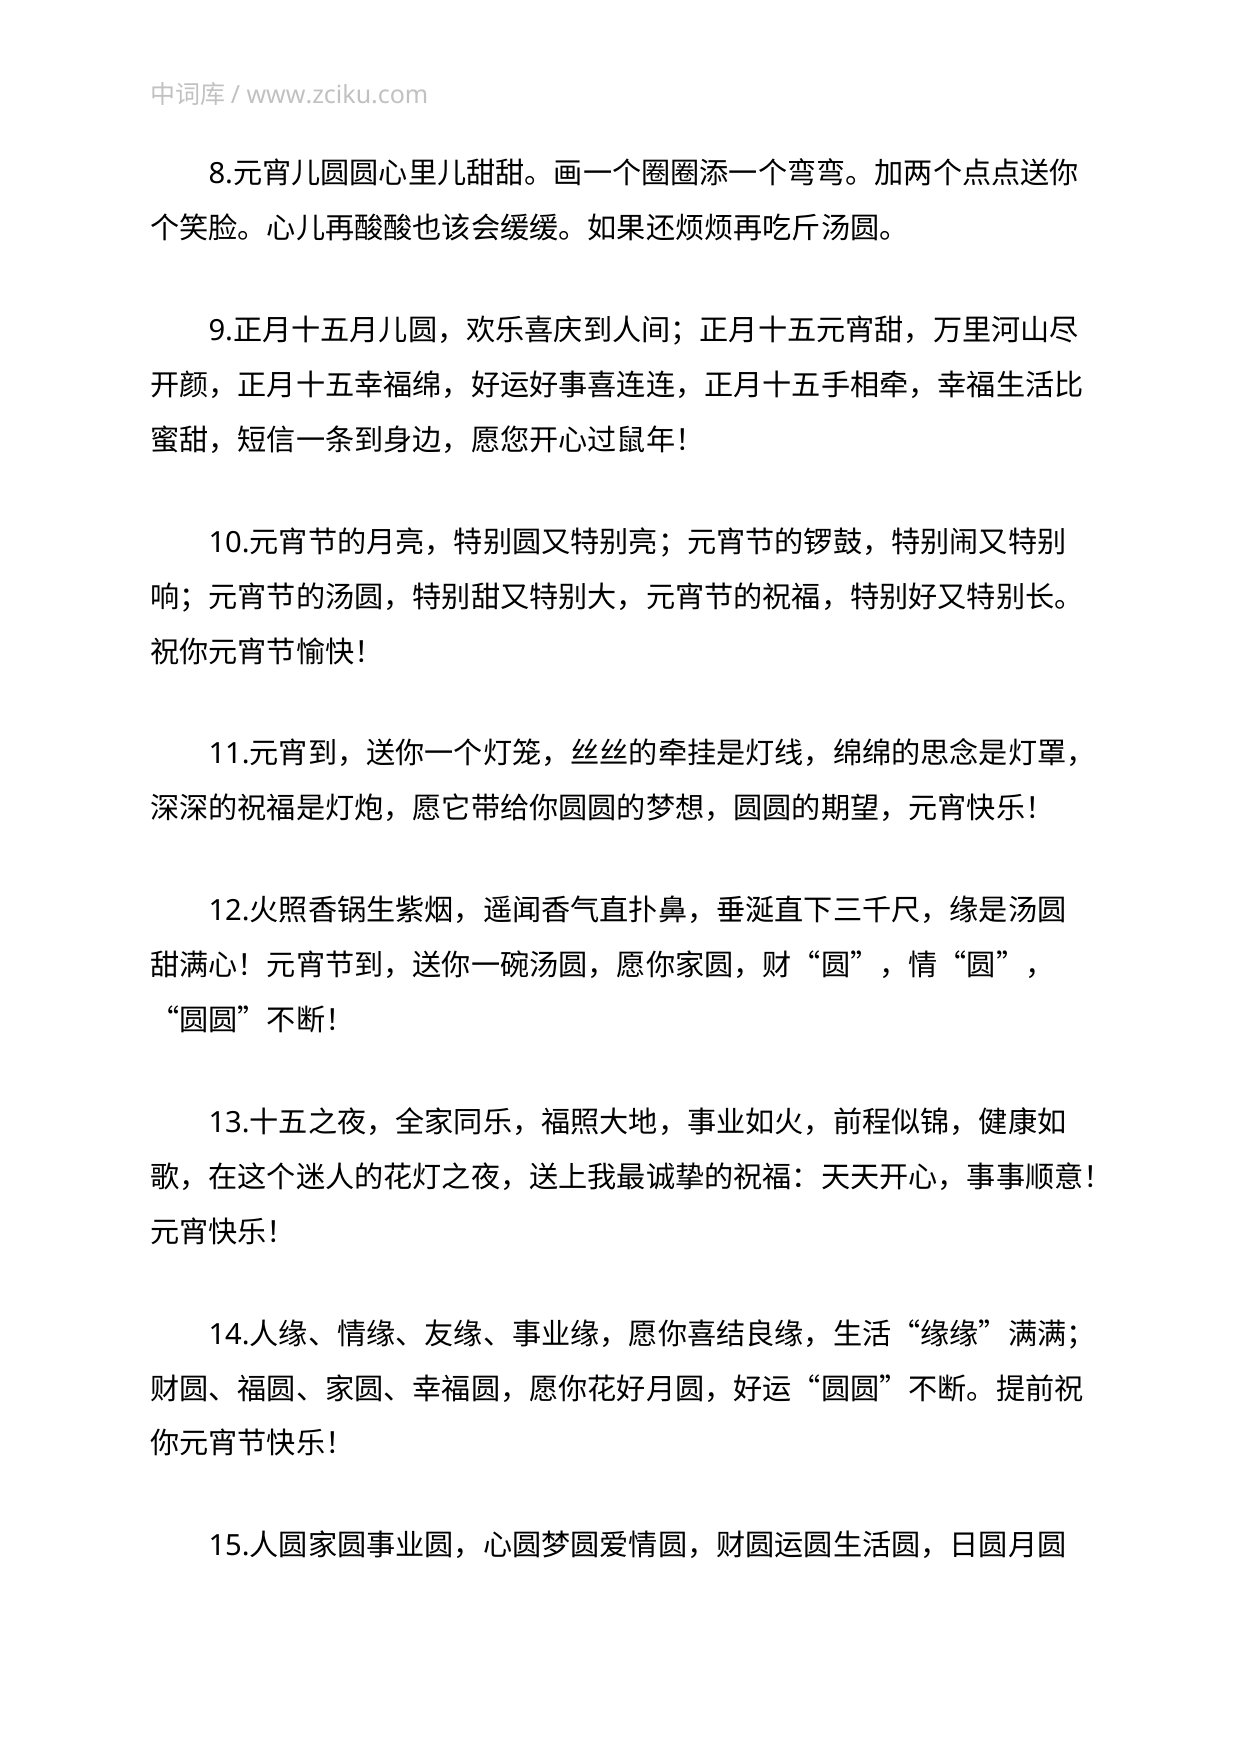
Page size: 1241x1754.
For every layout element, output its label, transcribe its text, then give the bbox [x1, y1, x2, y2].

text 14.人缘、情缘、友缘、事业缘，愿你喜结良缘，生活“缘缘”满满；财圆、福圆、家圆、幸福圆，愿你花好月圆，好运“圆圆”不断。提前祝你元宵节快乐！ [150, 1310, 1090, 1462]
text 12.火照香锅生紫烟，遥闻香气直扑鼻，垂涎直下三千尺，缘是汤圆甜满心！元宵节到，送你一碗汤圆，愿你家圆，财“圆”，情“圆”，“圆圆”不断！ [150, 887, 1090, 1039]
text 13.十五之夜，全家同乐，福照大地，事业如火，前程似锦，健康如歌，在这个迷人的花灯之夜，送上我最诚挚的祝福：天天开心，事事顺意！元宵快乐！ [150, 1098, 1090, 1251]
text 8.元宵儿圆圆心里儿甜甜。画一个圈圈添一个弯弯。加两个点点送你个笑脸。心儿再酸酸也该会缓缓。如果还烦烦再吃斤汤圆。 [150, 150, 1090, 247]
text 9.正月十五月儿圆，欢乐喜庆到人间；正月十五元宵甜，万里河山尽开颜，正月十五幸福绵，好运好事喜连连，正月十五手相牵，幸福生活比蜜甜，短信一条到身边，愿您开心过鼠年！ [150, 307, 1090, 459]
text 10.元宵节的月亮，特别圆又特别亮；元宵节的锣鼓，特别闹又特别响；元宵节的汤圆，特别甜又特别大，元宵节的祝福，特别好又特别长。祝你元宵节愉快！ [150, 518, 1090, 671]
text 11.元宵到，送你一个灯笼，丝丝的牵挂是灯线，绵绵的思念是灯罩，深深的祝福是灯炮，愿它带给你圆圆的梦想，圆圆的期望，元宵快乐！ [150, 730, 1090, 827]
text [150, 1522, 1090, 1564]
